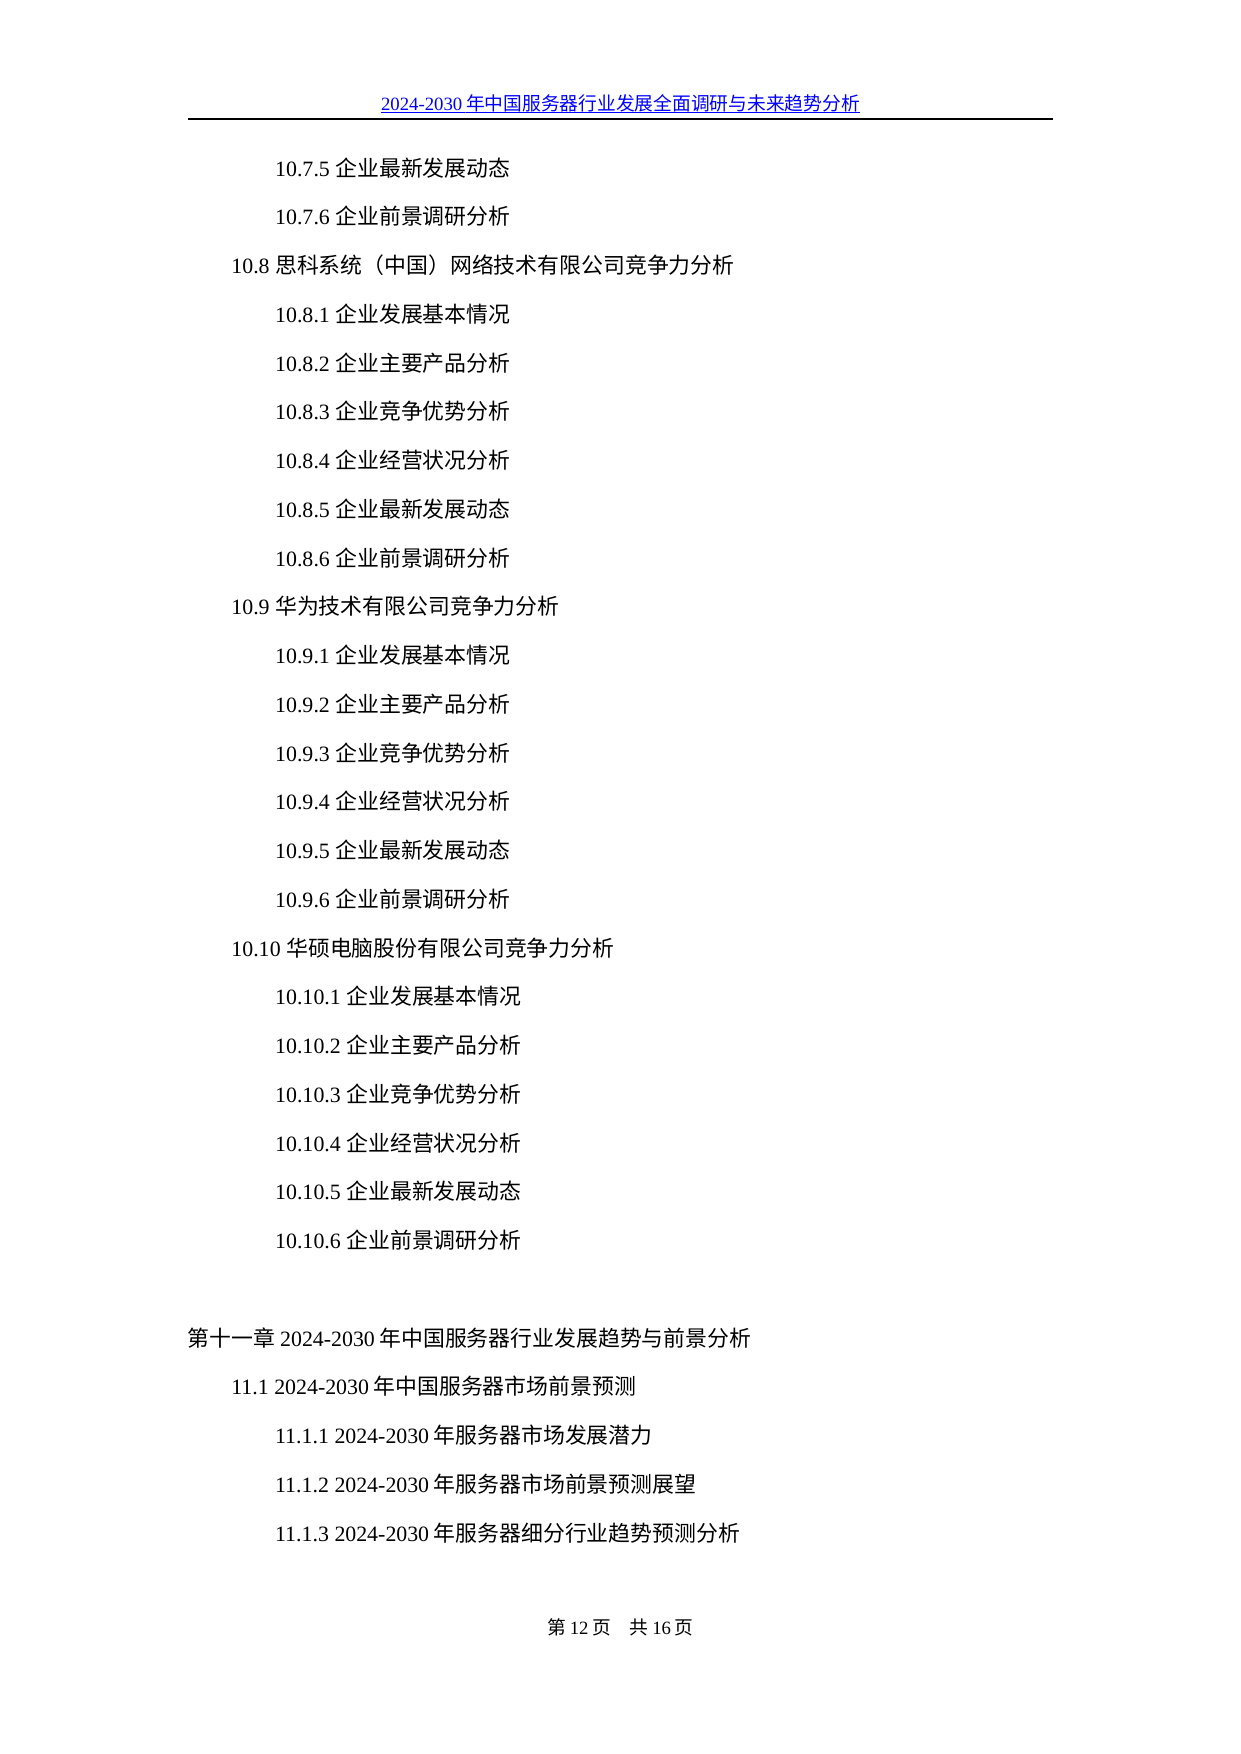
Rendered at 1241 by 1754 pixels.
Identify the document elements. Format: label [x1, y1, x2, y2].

text [187, 150, 1053, 1548]
